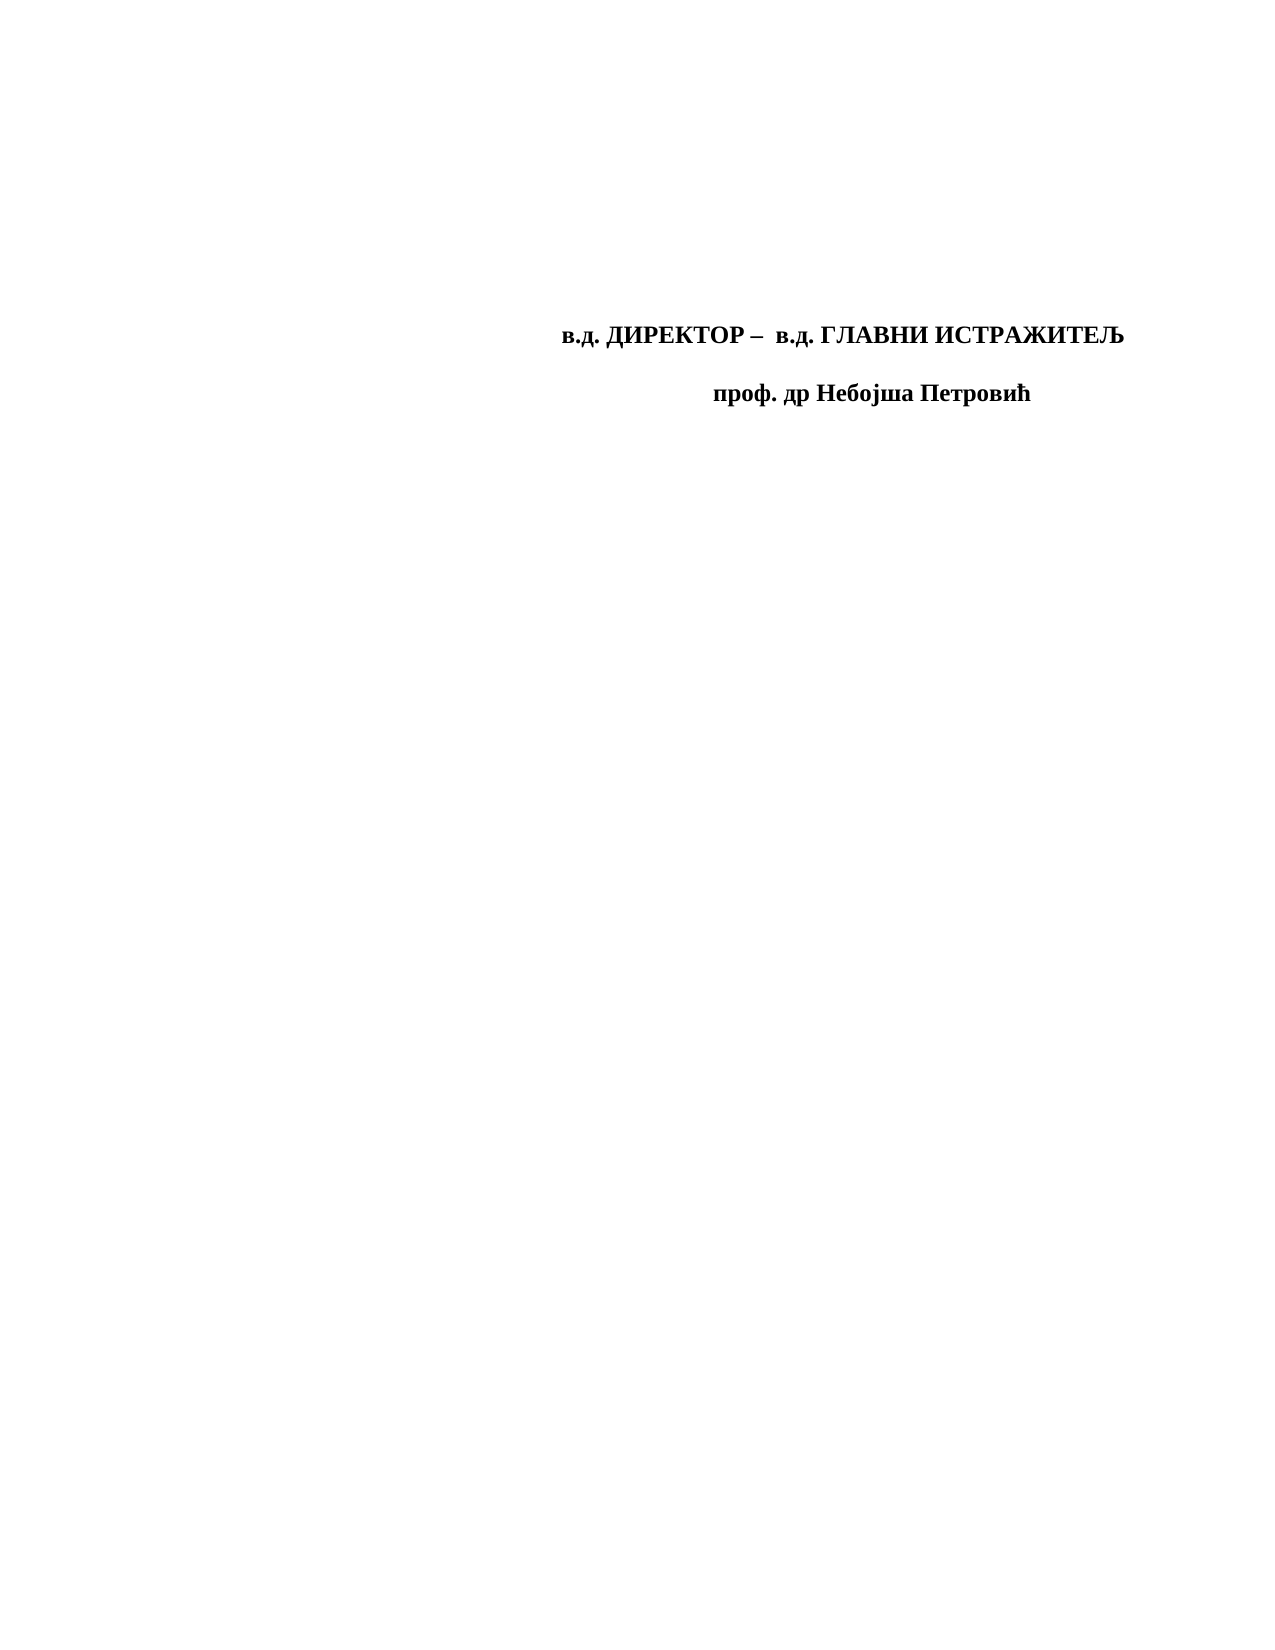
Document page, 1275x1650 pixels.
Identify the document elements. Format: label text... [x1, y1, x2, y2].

text проф. др Небојша Петровић [150, 378, 1125, 406]
text в.д. ДИРЕКТОР – в.д. ГЛАВНИ ИСТРАЖИТЕЉ [150, 320, 1125, 349]
